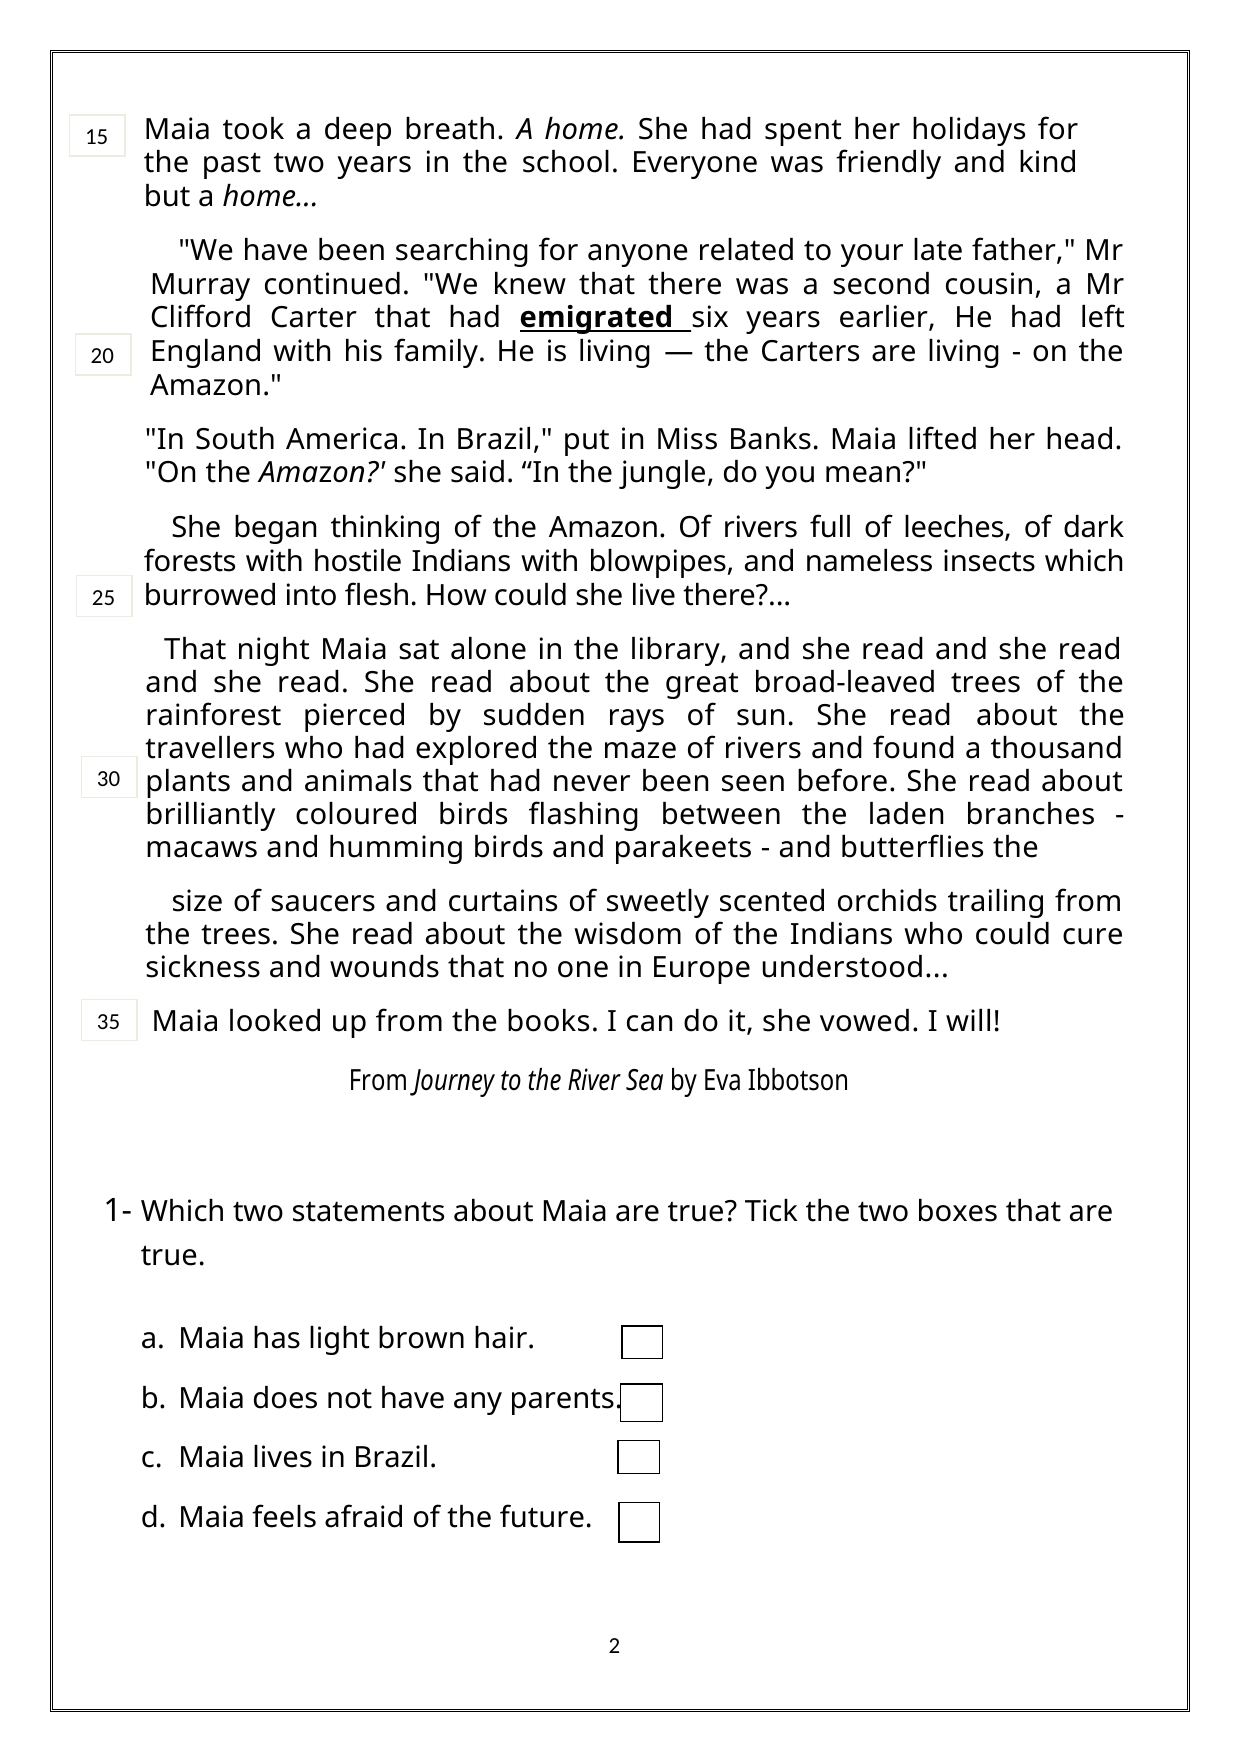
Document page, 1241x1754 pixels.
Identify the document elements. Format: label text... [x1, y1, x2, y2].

list Maia feels afraid of the future. [141, 1496, 1125, 1536]
text From Journey to the River Sea by Eva Ibbotson [146, 1059, 849, 1098]
text "In South America. In Brazil," put in Miss Banks. Maia lifted her head. "On the Amazon?' she said. “In the jungle, do you mean?" [144, 422, 1125, 489]
text She began thinking of the Amazon. Of rivers full of leeches, of dark forests with hostile Indians with blowpipes, and nameless insects which burrowed into flesh. How could she live there?... [144, 510, 1125, 612]
text Maia took a deep breath. A home. She had spent her holidays for the past two years in the school. Everyone was friendly and kind but a home... [144, 112, 1079, 213]
text size of saucers and curtains of sweetly scented orchids trailing from the trees. She read about the wisdom of the Indians who could cure sickness and wounds that no one in Europe understood... [104, 885, 1125, 984]
list Which two statements about Maia are true? Tick the two boxes that are true. [103, 1186, 1125, 1274]
list Maia has light brown hair. [141, 1318, 1125, 1357]
text Maia looked up from the books. I can do it, she vowed. I will! [138, 1005, 1125, 1038]
list Maia does not have any parents. [141, 1377, 1125, 1417]
text That night Maia sat alone in the library, and she read and she read and she read. She read about the great broad-leaved trees of the rainforest pierced by sudden rays of sun. She read about the travellers who had explored the maze of rivers and found a thousand plants and animals that had never been seen before. She read about brilliantly coloured birds flashing between the laden branches - macaws and humming birds and parakeets - and butterflies the [103, 633, 1125, 864]
list Maia lives in Brazil. [141, 1437, 1125, 1476]
text "We have been searching for anyone related to your late father," Mr Murray continued. "We knew that there was a second cousin, a Mr Clifford Carter that had emigrated six years earlier, He had left England with his family. He is living — the Carters are living - on the Amazon." [150, 234, 1125, 402]
